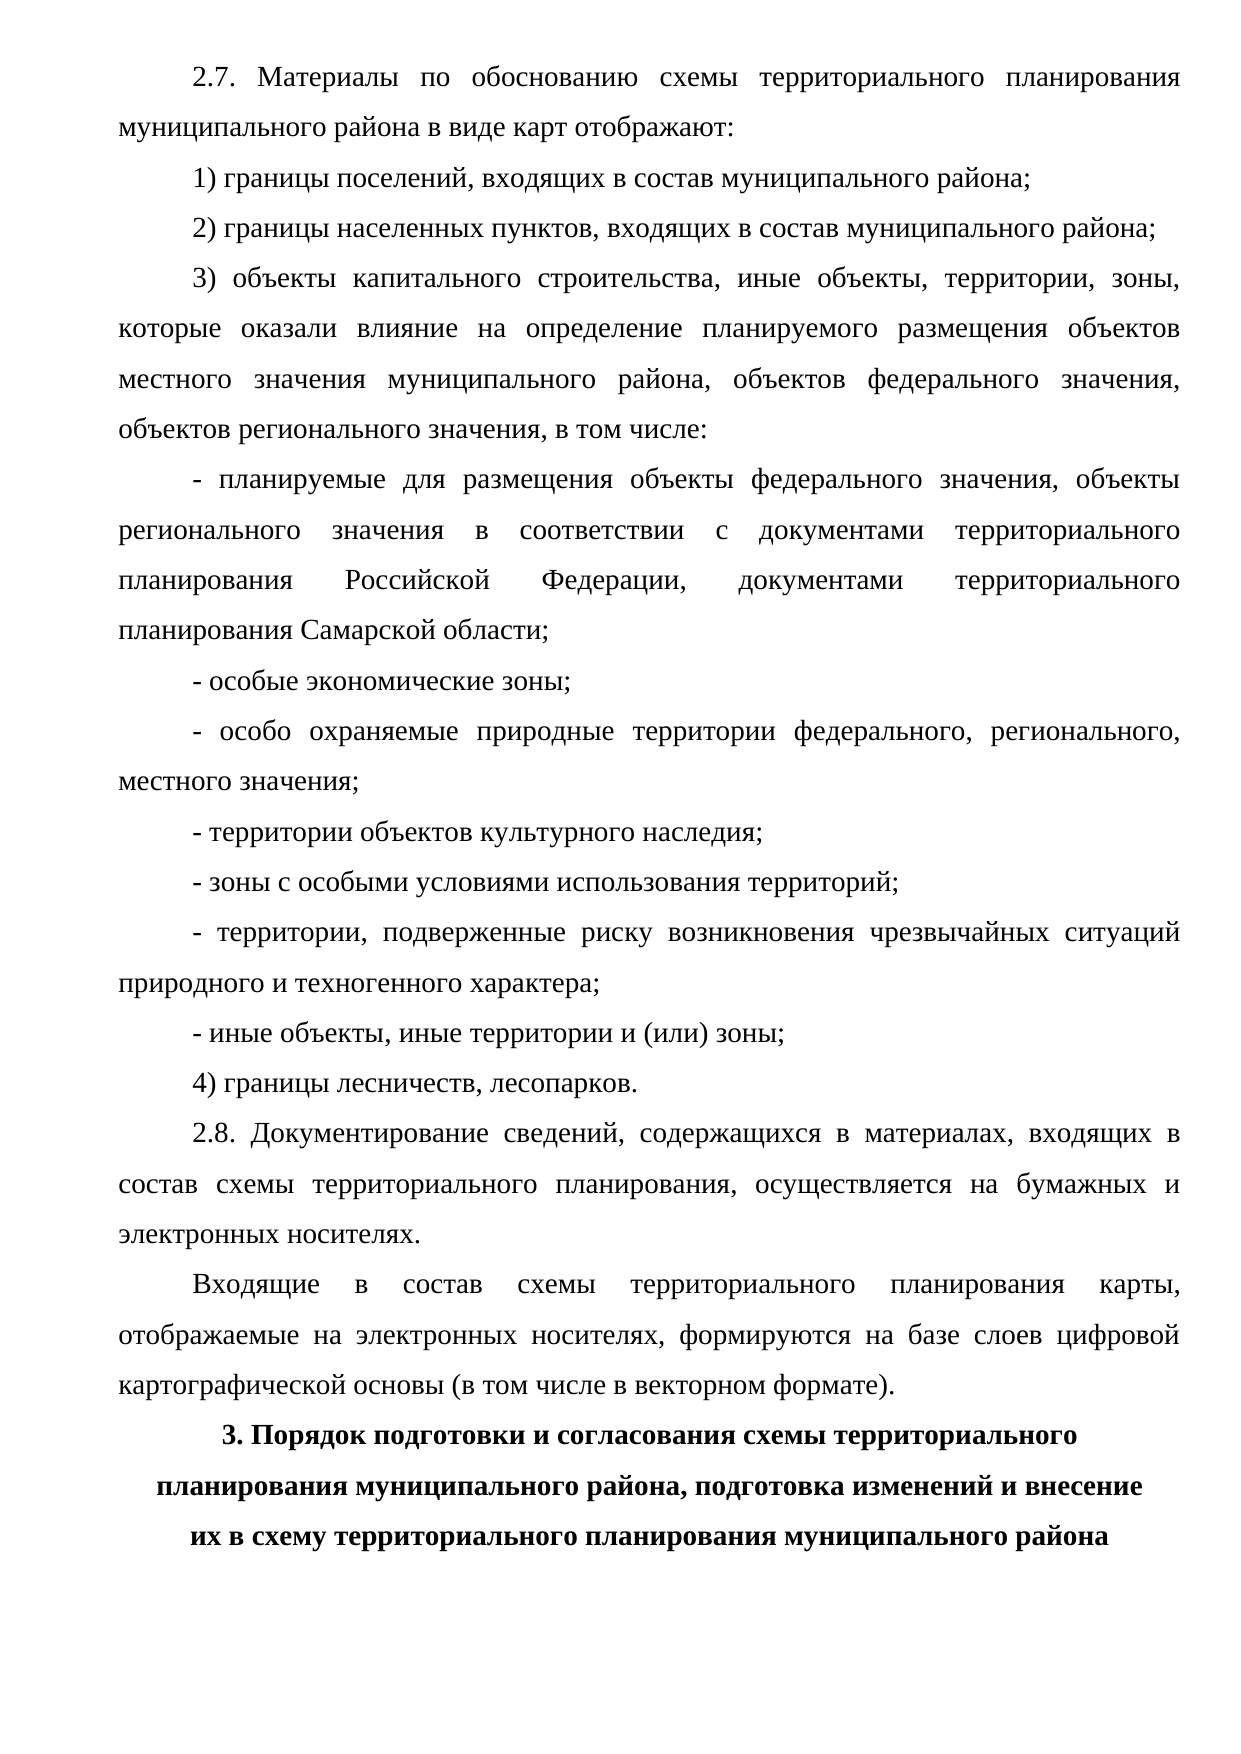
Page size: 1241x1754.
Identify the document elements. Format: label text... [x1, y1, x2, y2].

text 2.7. Материалы по обоснованию схемы территориального планирования муниципального района в виде карт отображают: [118, 59, 1181, 143]
text - планируемые для размещения объекты федерального значения, объекты регионального значения в соответствии с документами территориального планирования Российской Федерации, документами территориального планирования Самарской области; [118, 462, 1181, 646]
text 3) объекты капитального строительства, иные объекты, территории, зоны, которые оказали влияние на определение планируемого размещения объектов местного значения муниципального района, объектов федерального значения, объектов регионального значения, в том числе: [118, 260, 1181, 445]
text 3. Порядок подготовки и согласования схемы территориального [118, 1417, 1181, 1451]
text их в схему территориального планирования муниципального района [118, 1518, 1181, 1552]
text 1) границы поселений, входящих в состав муниципального района; [118, 160, 1181, 193]
text - особые экономические зоны; [118, 663, 1181, 696]
text 2) границы населенных пунктов, входящих в состав муниципального района; [118, 210, 1181, 243]
text - территории объектов культурного наследия; [118, 814, 1181, 847]
text Входящие в состав схемы территориального планирования карты, отображаемые на электронных носителях, формируются на базе слоев цифровой картографической основы (в том числе в векторном формате). [118, 1267, 1181, 1401]
text 4) границы лесничеств, лесопарков. [118, 1065, 1181, 1099]
text - территории, подверженные риску возникновения чрезвычайных ситуаций природного и техногенного характера; [118, 914, 1181, 998]
text - зоны с особыми условиями использования территорий; [118, 864, 1181, 898]
text 2.8. Документирование сведений, содержащихся в материалах, входящих в состав схемы территориального планирования, осуществляется на бумажных и электронных носителях. [118, 1116, 1181, 1250]
text - иные объекты, иные территории и (или) зоны; [118, 1015, 1181, 1048]
text - особо охраняемые природные территории федерального, регионального, местного значения; [118, 713, 1181, 797]
text планирования муниципального района, подготовка изменений и внесение [118, 1468, 1181, 1501]
